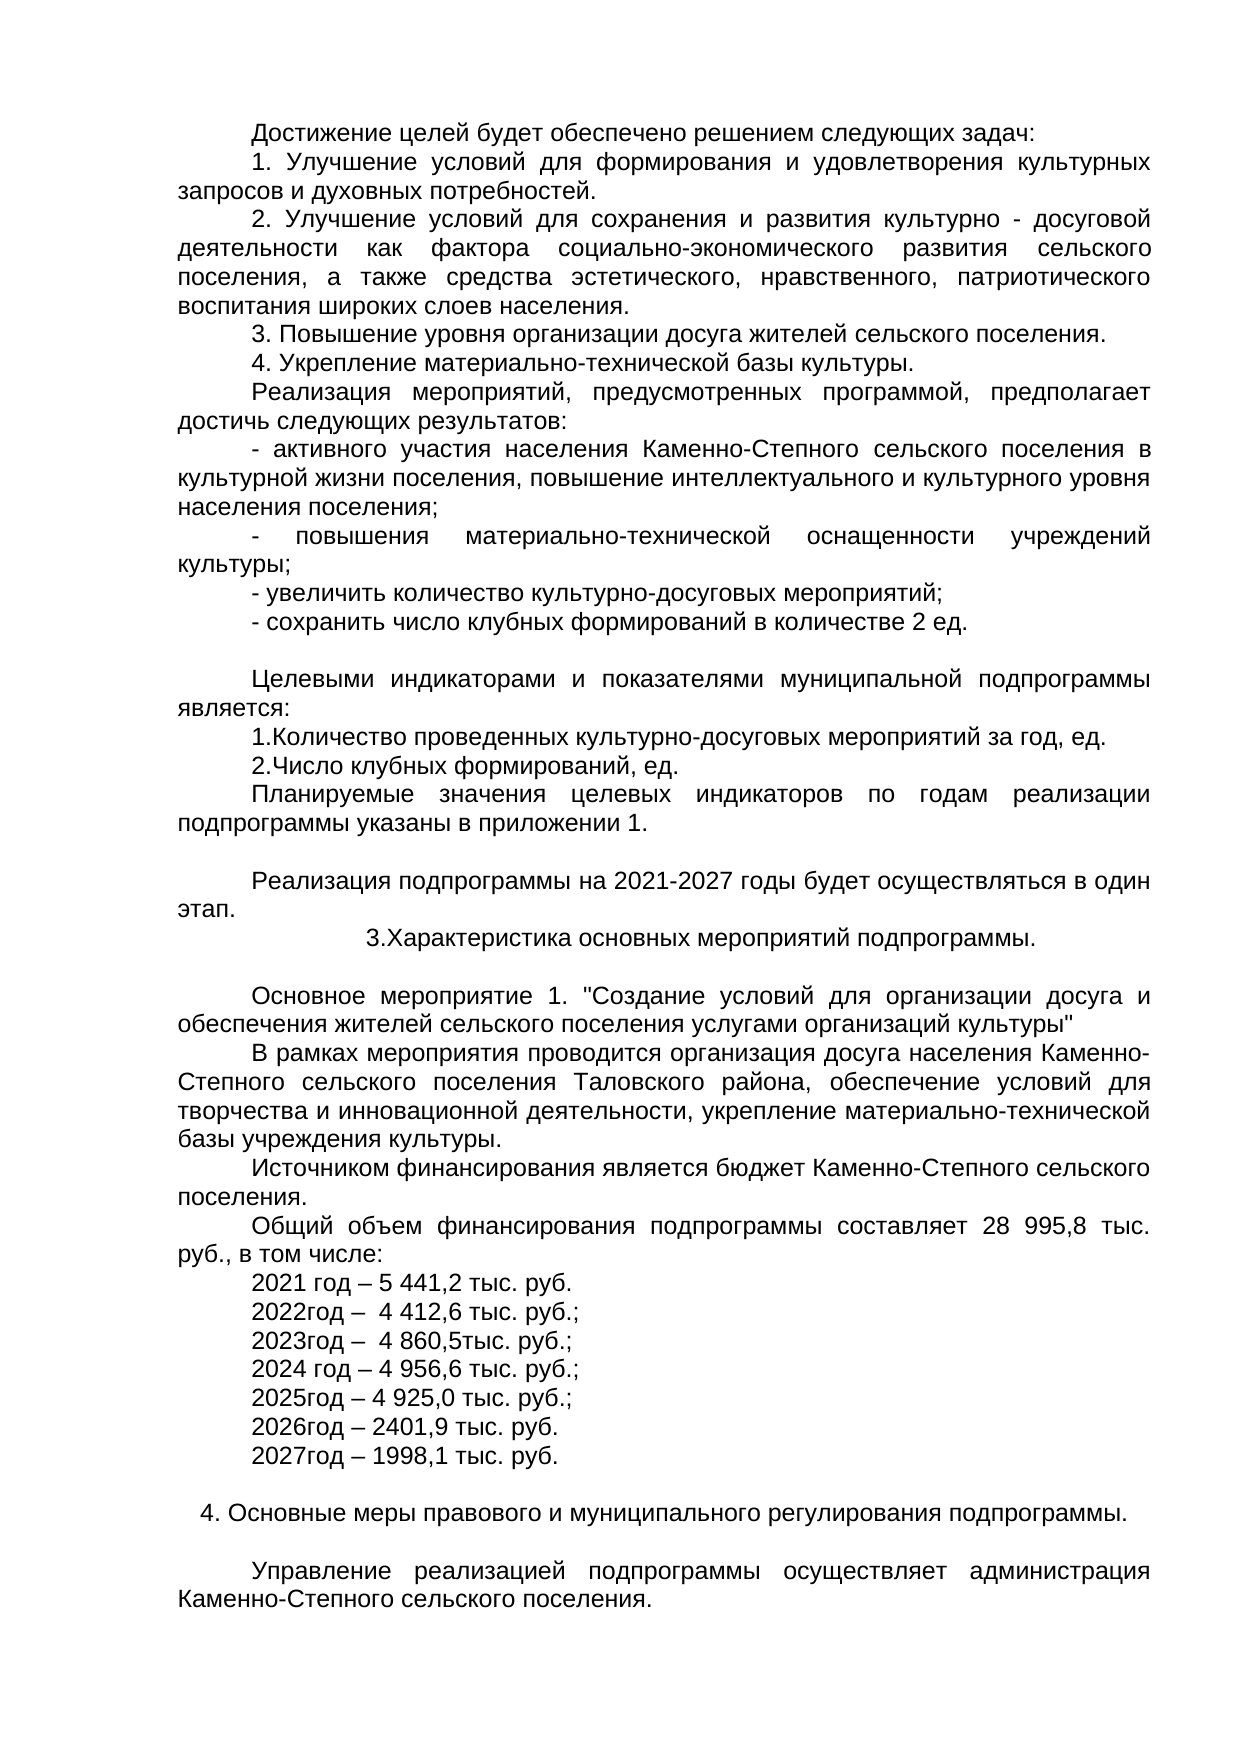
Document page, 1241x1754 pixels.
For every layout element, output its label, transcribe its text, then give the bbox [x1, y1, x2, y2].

text Достижение целей будет обеспечено решением следующих задач: [177, 118, 1152, 147]
text Реализация подпрограммы на 2021-2027 годы будет осуществляться в один этап. [177, 866, 1152, 923]
text 2021 год – 5 441,2 тыс. руб. [177, 1268, 1152, 1297]
text 4. Основные меры правового и муниципального регулирования подпрограммы. [177, 1498, 1152, 1527]
text В рамках мероприятия проводится организация досуга населения Каменно-Степного сельского поселения Таловского района, обеспечение условий для творчества и инновационной деятельности, укрепление материально-технической базы учреждения культуры. [177, 1038, 1152, 1153]
text 1. Улучшение условий для формирования и удовлетворения культурных запросов и духовных потребностей. [177, 147, 1152, 204]
text 2.Число клубных формирований, ед. [177, 751, 1152, 779]
text 2026год – 2401,9 тыс. руб. [177, 1412, 1152, 1441]
text 2. Улучшение условий для сохранения и развития культурно - досуговой деятельности как фактора социально-экономического развития сельского поселения, а также средства эстетического, нравственного, патриотического воспитания широких слоев населения. [177, 204, 1152, 319]
text - сохранить число клубных формирований в количестве 2 ед. [177, 607, 1152, 636]
text - увеличить количество культурно-досуговых мероприятий; [177, 578, 1152, 607]
text 3. Повышение уровня организации досуга жителей сельского поселения. [177, 319, 1152, 348]
text Целевыми индикаторами и показателями муниципальной подпрограммы является: [177, 664, 1152, 722]
text 4. Укрепление материально-технической базы культуры. [177, 348, 1152, 377]
text Источником финансирования является бюджет Каменно-Степного сельского поселения. [177, 1153, 1152, 1211]
text 2024 год – 4 956,6 тыс. руб.; [177, 1354, 1152, 1383]
text Общий объем финансирования подпрограммы составляет 28 995,8 тыс. руб., в том числе: [177, 1211, 1152, 1268]
text 2022год – 4 412,6 тыс. руб.; [177, 1297, 1152, 1326]
text Основное мероприятие 1. "Создание условий для организации досуга и обеспечения жителей сельского поселения услугами организаций культуры" [177, 981, 1152, 1038]
text - активного участия населения Каменно-Степного сельского поселения в культурной жизни поселения, повышение интеллектуального и культурного уровня населения поселения; [177, 434, 1152, 521]
text 2025год – 4 925,0 тыс. руб.; [177, 1383, 1152, 1412]
text Управление реализацией подпрограммы осуществляет администрация Каменно-Степного сельского поселения. [177, 1556, 1152, 1613]
text Планируемые значения целевых индикаторов по годам реализации подпрограммы указаны в приложении 1. [177, 779, 1152, 837]
text Реализация мероприятий, предусмотренных программой, предполагает достичь следующих результатов: [177, 377, 1152, 434]
text 2027год – 1998,1 тыс. руб. [177, 1441, 1152, 1469]
text - повышения материально-технической оснащенности учреждений культуры; [177, 521, 1152, 578]
text 1.Количество проведенных культурно-досуговых мероприятий за год, ед. [177, 722, 1152, 751]
text 2023год – 4 860,5тыс. руб.; [177, 1326, 1152, 1354]
text 3.Характеристика основных мероприятий подпрограммы. [177, 923, 1152, 952]
